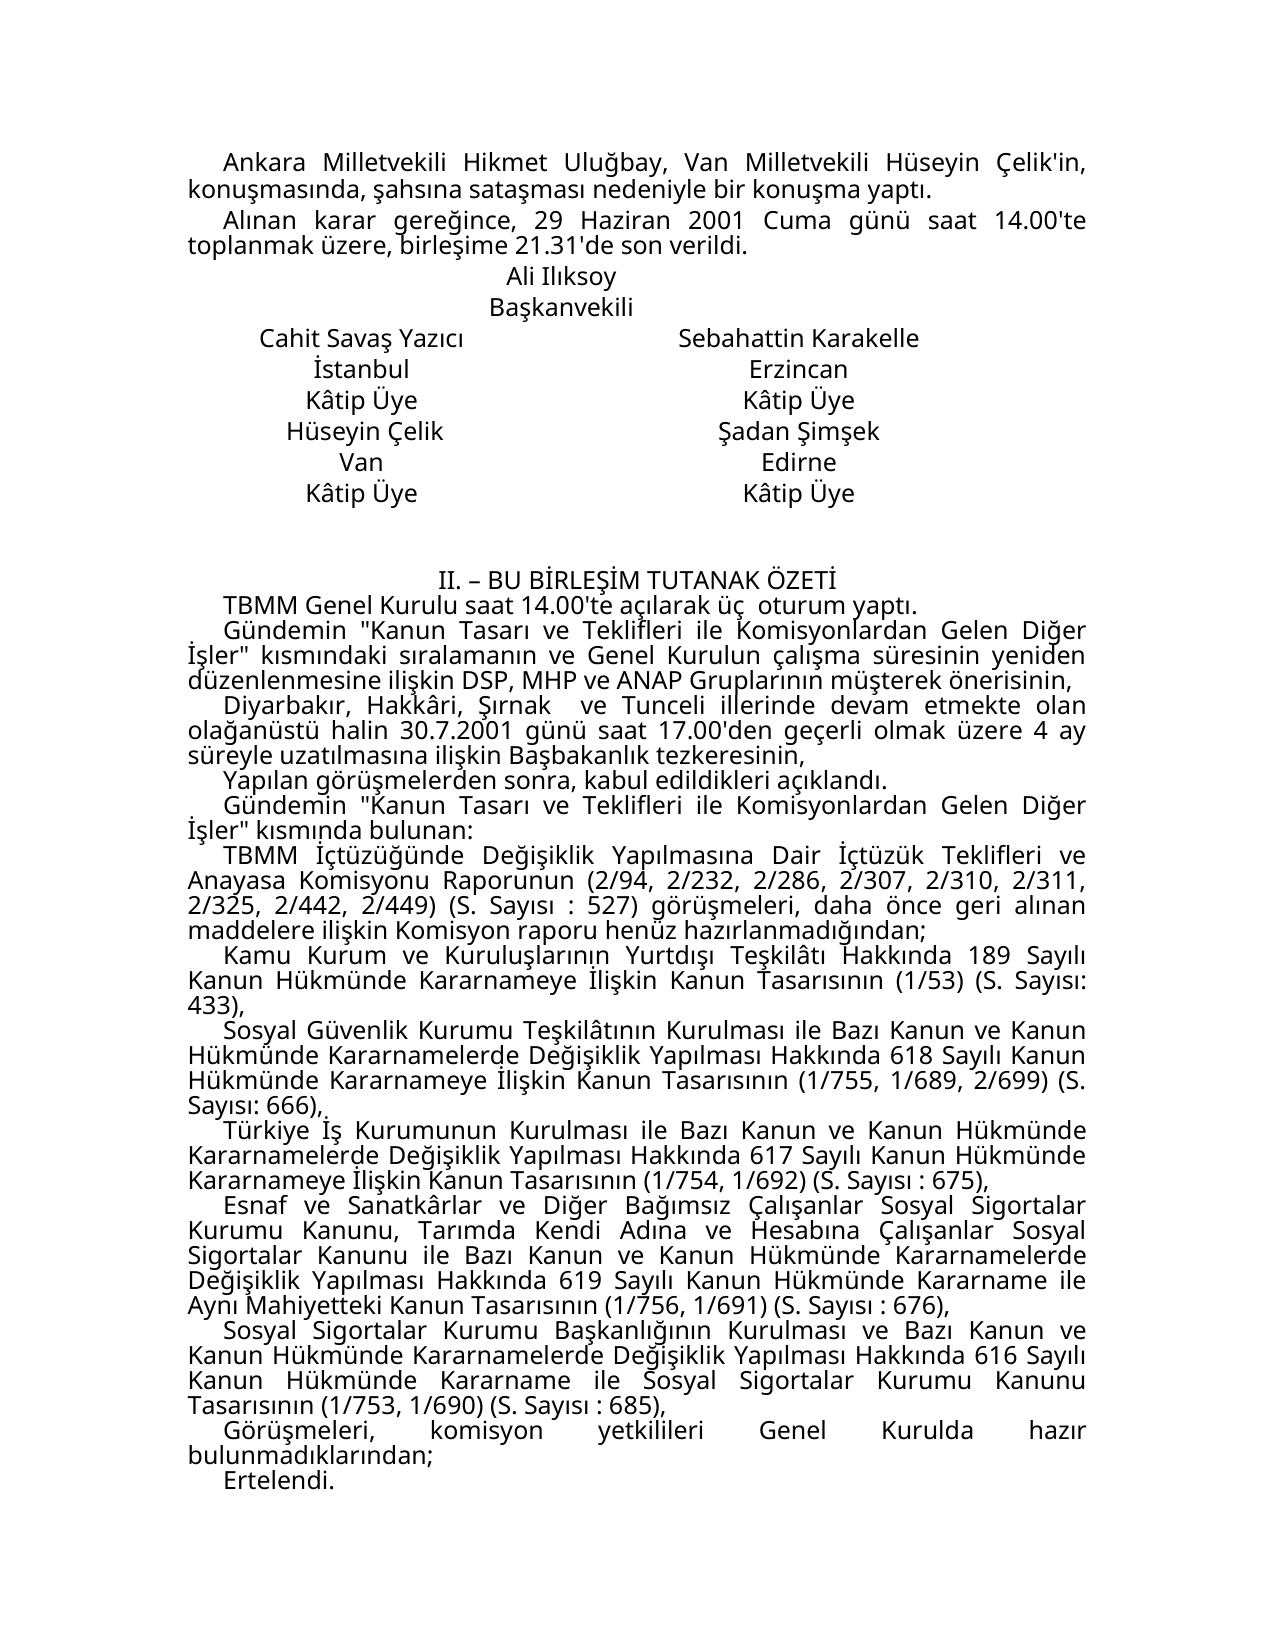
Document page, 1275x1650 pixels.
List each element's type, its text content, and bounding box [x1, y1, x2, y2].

text Türkiye İş Kurumunun Kurulması ile Bazı Kanun ve Kanun Hükmünde Kararnamelerde Değişiklik Yapılması Hakkında 617 Sayılı Kanun Hükmünde Kararnameye İlişkin Kanun Tasarısının (1/754, 1/692) (S. Sayısı : 675), [187, 1119, 1087, 1194]
text Van Edirne [187, 451, 1087, 476]
text Diyarbakır, Hakkâri, Şırnak ve Tunceli illerinde devam etmekte olan olağanüstü halin 30.7.2001 günü saat 17.00'den geçerli olmak üzere 4 ay süreyle uzatılmasına ilişkin Başbakanlık tezkeresinin, [187, 694, 1087, 769]
text İstanbul Erzincan [187, 358, 1087, 383]
text Başkanvekili [187, 297, 1087, 322]
text Ali Ilıksoy [187, 266, 1087, 291]
text Görüşmeleri, komisyon yetkilileri Genel Kurulda hazır bulunmadıklarından; [187, 1419, 1087, 1469]
text Yapılan görüşmelerden sonra, kabul edildikleri açıklandı. [187, 769, 1087, 794]
text Kamu Kurum ve Kuruluşlarının Yurtdışı Teşkilâtı Hakkında 189 Sayılı Kanun Hükmünde Kararnameye İlişkin Kanun Tasarısının (1/53) (S. Sayısı: 433), [187, 944, 1087, 1019]
text Gündemin "Kanun Tasarı ve Teklifleri ile Komisyonlardan Gelen Diğer İşler" kısmındaki sıralamanın ve Genel Kurulun çalışma süresinin yeniden düzenlenmesine ilişkin DSP, MHP ve ANAP Gruplarının müşterek önerisinin, [187, 619, 1087, 694]
text II. – BU BİRLEŞİM TUTANAK ÖZETİ [187, 569, 1087, 594]
text TBMM İçtüzüğünde Değişiklik Yapılmasına Dair İçtüzük Teklifleri ve Anayasa Komisyonu Raporunun (2/94, 2/232, 2/286, 2/307, 2/310, 2/311, 2/325, 2/442, 2/449) (S. Sayısı : 527) görüşmeleri, daha önce geri alınan maddelere ilişkin Komisyon raporu henüz hazırlanmadığından; [187, 844, 1087, 944]
text Ankara Milletvekili Hikmet Uluğbay, Van Milletvekili Hüseyin Çelik'in, konuşmasında, şahsına sataşması nedeniyle bir konuşma yaptı. [187, 150, 1087, 204]
text Sosyal Güvenlik Kurumu Teşkilâtının Kurulması ile Bazı Kanun ve Kanun Hükmünde Kararnamelerde Değişiklik Yapılması Hakkında 618 Sayılı Kanun Hükmünde Kararnameye İlişkin Kanun Tasarısının (1/755, 1/689, 2/699) (S. Sayısı: 666), [187, 1019, 1087, 1119]
text Hüseyin Çelik Şadan Şimşek [187, 420, 1087, 445]
text Kâtip Üye Kâtip Üye [187, 389, 1087, 414]
text Cahit Savaş Yazıcı Sebahattin Karakelle [187, 327, 1087, 352]
text Kâtip Üye Kâtip Üye [187, 482, 1087, 507]
text Esnaf ve Sanatkârlar ve Diğer Bağımsız Çalışanlar Sosyal Sigortalar Kurumu Kanunu, Tarımda Kendi Adına ve Hesabına Çalışanlar Sosyal Sigortalar Kanunu ile Bazı Kanun ve Kanun Hükmünde Kararnamelerde Değişiklik Yapılması Hakkında 619 Sayılı Kanun Hükmünde Kararname ile Aynı Mahiyetteki Kanun Tasarısının (1/756, 1/691) (S. Sayısı : 676), [187, 1194, 1087, 1319]
text Gündemin "Kanun Tasarı ve Teklifleri ile Komisyonlardan Gelen Diğer İşler" kısmında bulunan: [187, 794, 1087, 844]
text TBMM Genel Kurulu saat 14.00'te açılarak üç oturum yaptı. [187, 594, 1087, 619]
text Ertelendi. [187, 1469, 1087, 1494]
text Alınan karar gereğince, 29 Haziran 2001 Cuma günü saat 14.00'te toplanmak üzere, birleşime 21.31'de son verildi. [187, 210, 1087, 260]
text Sosyal Sigortalar Kurumu Başkanlığının Kurulması ve Bazı Kanun ve Kanun Hükmünde Kararnamelerde Değişiklik Yapılması Hakkında 616 Sayılı Kanun Hükmünde Kararname ile Sosyal Sigortalar Kurumu Kanunu Tasarısının (1/753, 1/690) (S. Sayısı : 685), [187, 1319, 1087, 1419]
